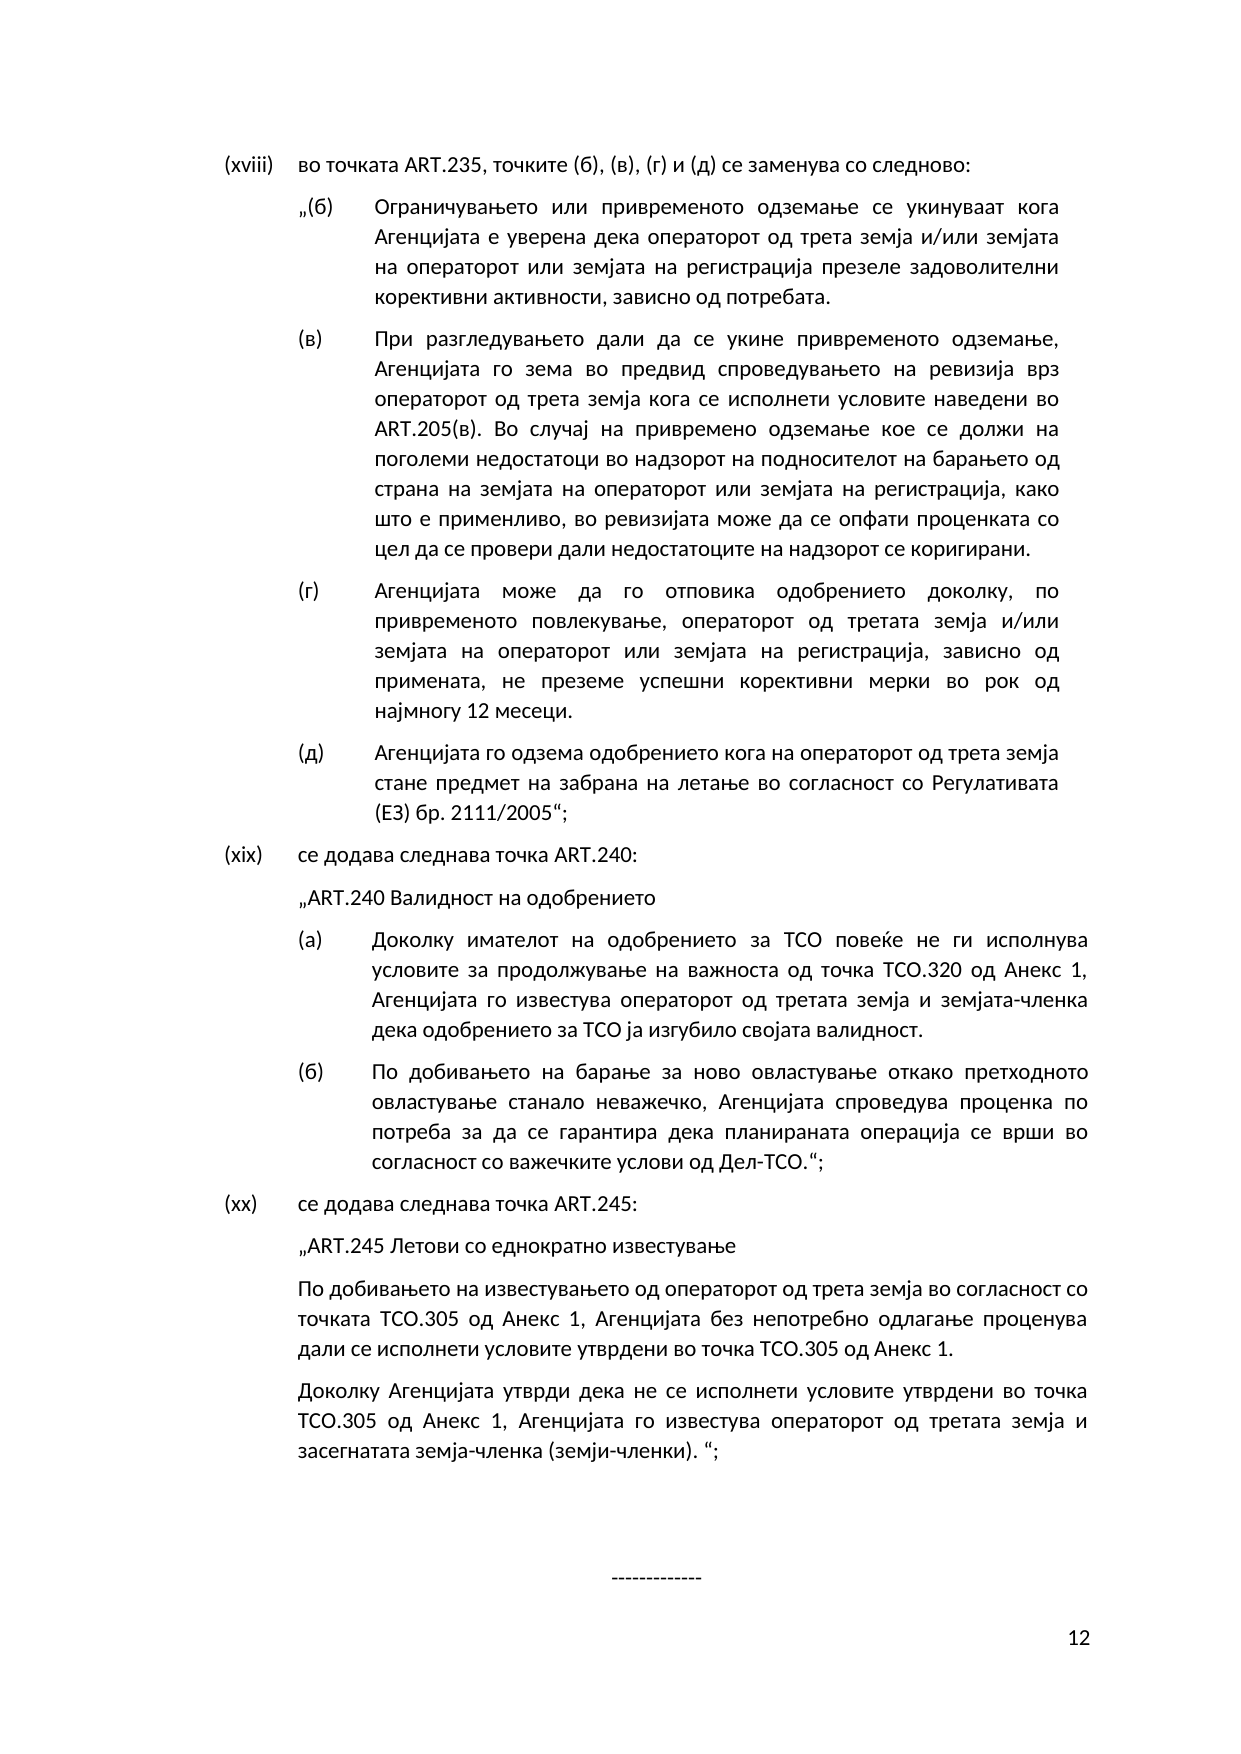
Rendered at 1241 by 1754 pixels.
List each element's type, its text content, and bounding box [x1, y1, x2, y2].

list се додава следнава точка ART.240: [224, 840, 1089, 868]
text „ART.245 Летови со еднократно известување [298, 1232, 1089, 1260]
text (д) Агенцијата го одзема одобрението кога на операторот од трета земја стане предмет на забрана на летање во согласност со Регулативата (ЕЗ) бр. 2111/2005“; [298, 738, 1060, 826]
list се додава следнава точка ART.245: [224, 1189, 1089, 1217]
text ------------- [224, 1563, 1089, 1591]
text (в) При разгледувањето дали да се укине привременото одземање, Агенцијата го зема во предвид спроведувањето на ревизија врз операторот од трета земја кога се исполнети условите наведени во ART.205(в). Во случај на привремено одземање кое се должи на поголеми недостатоци во надзорот на подносителот на барањето од страна на земјата на операторот или земјата на регистрација, како што е применливо, во ревизијата може да се опфати проценката со цел да се провери дали недостатоците на надзорот се коригирани. [298, 324, 1060, 562]
text По добивањето на известувањето од операторот од трета земја во согласност со точката TCO.305 од Анекс 1, Агенцијата без непотребно одлагање проценува дали се исполнети условите утврдени во точка TCO.305 од Анекс 1. [298, 1274, 1089, 1362]
list (а) Доколку имателот на одобрението за TCO повеќе не ги исполнува условите за продолжување на важноста од точка TCO.320 од Анекс 1, Агенцијата го известува операторот од третата земја и земјата-членка дека одобрението за TCO ја изгубило својата валидност. [298, 925, 1089, 1043]
text (г) Агенцијата може да го отповика одобрението доколку, по привременото повлекување, операторот од третата земја и/или земјата на операторот или земјата на регистрација, зависно од примената, не преземе успешни корективни мерки во рок од најмногу 12 месеци. [298, 576, 1060, 724]
list во точката ART.235, точките (б), (в), (г) и (д) се заменува со следново: [224, 150, 1089, 178]
list „ART.240 Валидност на одобрението [298, 883, 1089, 911]
list (б) По добивањето на барање за ново овластување откако претходното овластување станало неважечко, Агенцијата спроведува проценка по потреба за да се гарантира дека планираната операција се врши во согласност со важечките услови од Дел-TCO.“; [298, 1057, 1089, 1175]
text „(б) Ограничувањето или привременото одземање се укинуваат кога Агенцијата е уверена дека операторот од трета земја и/или земјата на операторот или земјата на регистрација презеле задоволителни корективни активности, зависно од потребата. [298, 192, 1060, 310]
text Доколку Агенцијата утврди дека не се исполнети условите утврдени во точка TCO.305 од Анекс 1, Агенцијата го известува операторот од третата земја и засегнатата земја-членка (земји-членки). “; [298, 1376, 1089, 1464]
